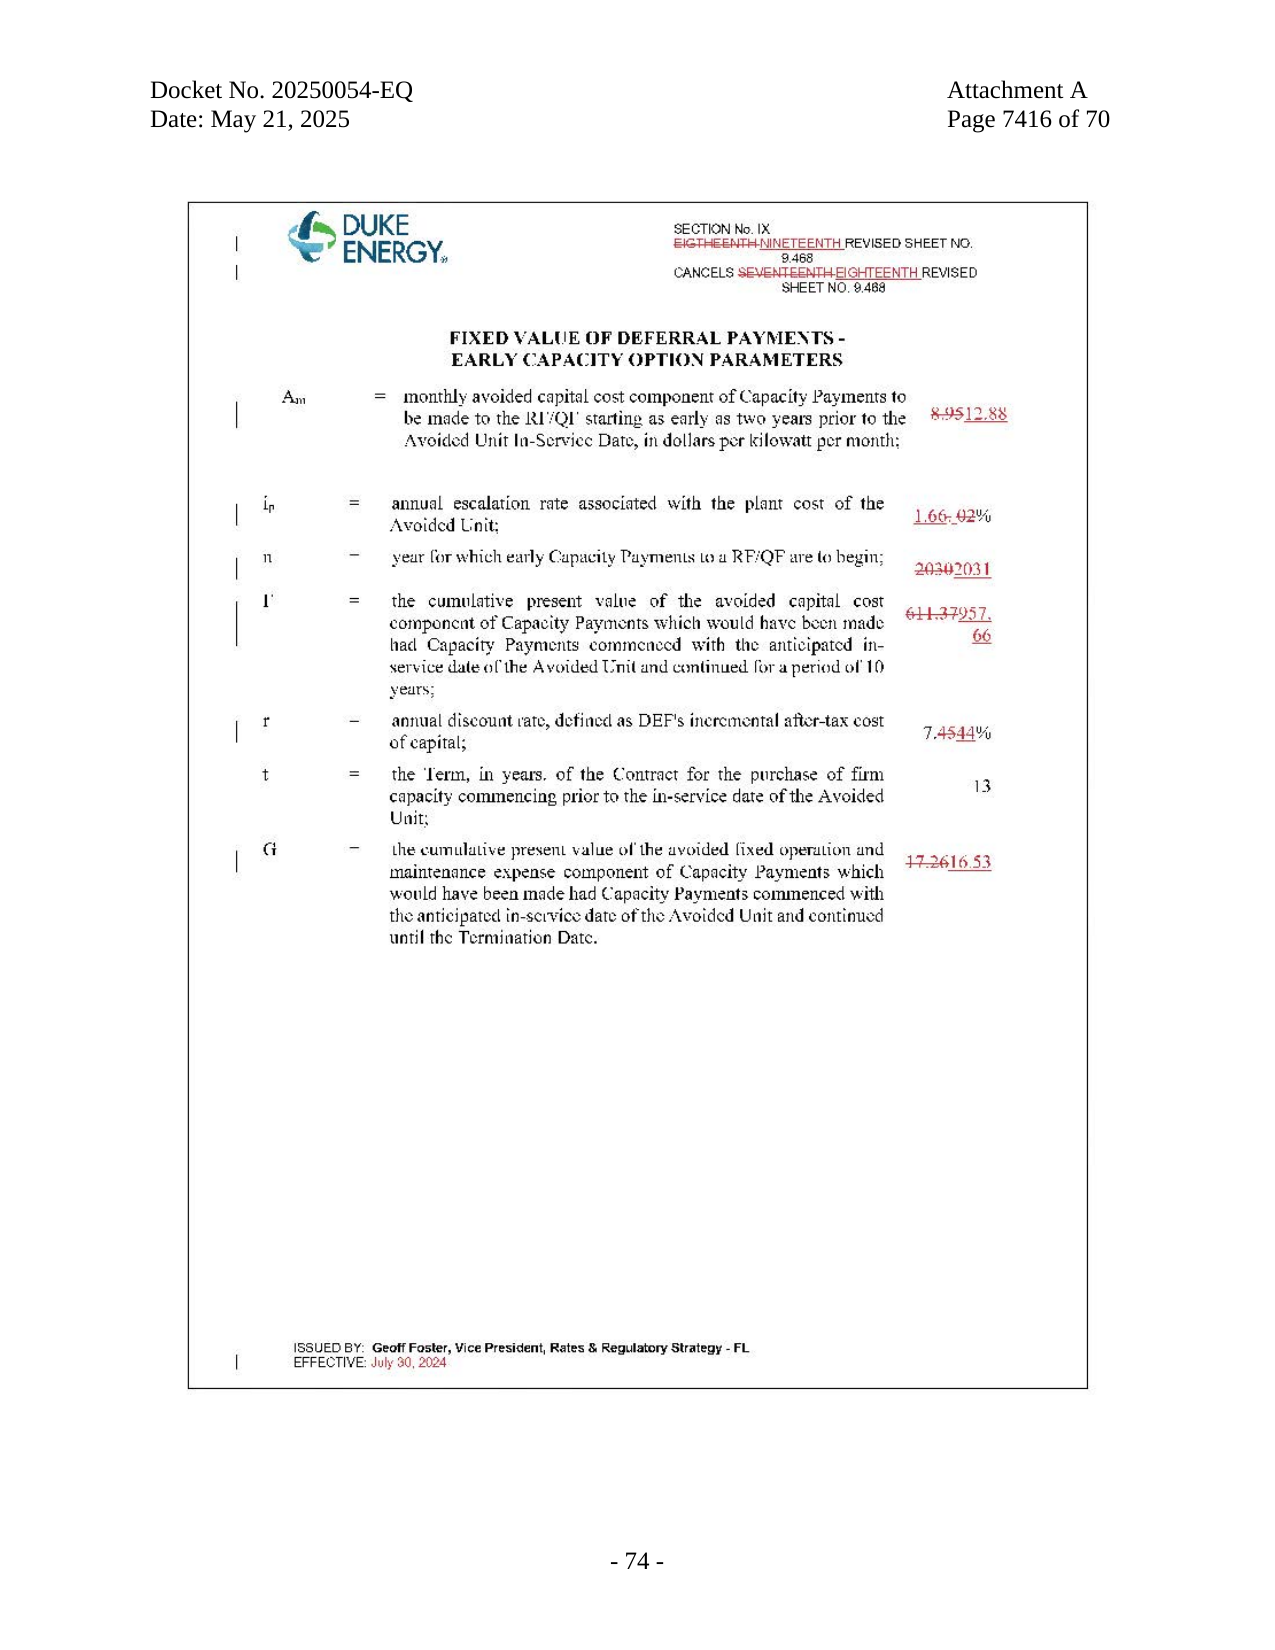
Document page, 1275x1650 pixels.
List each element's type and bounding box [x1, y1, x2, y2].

picture [150, 165, 1125, 1427]
